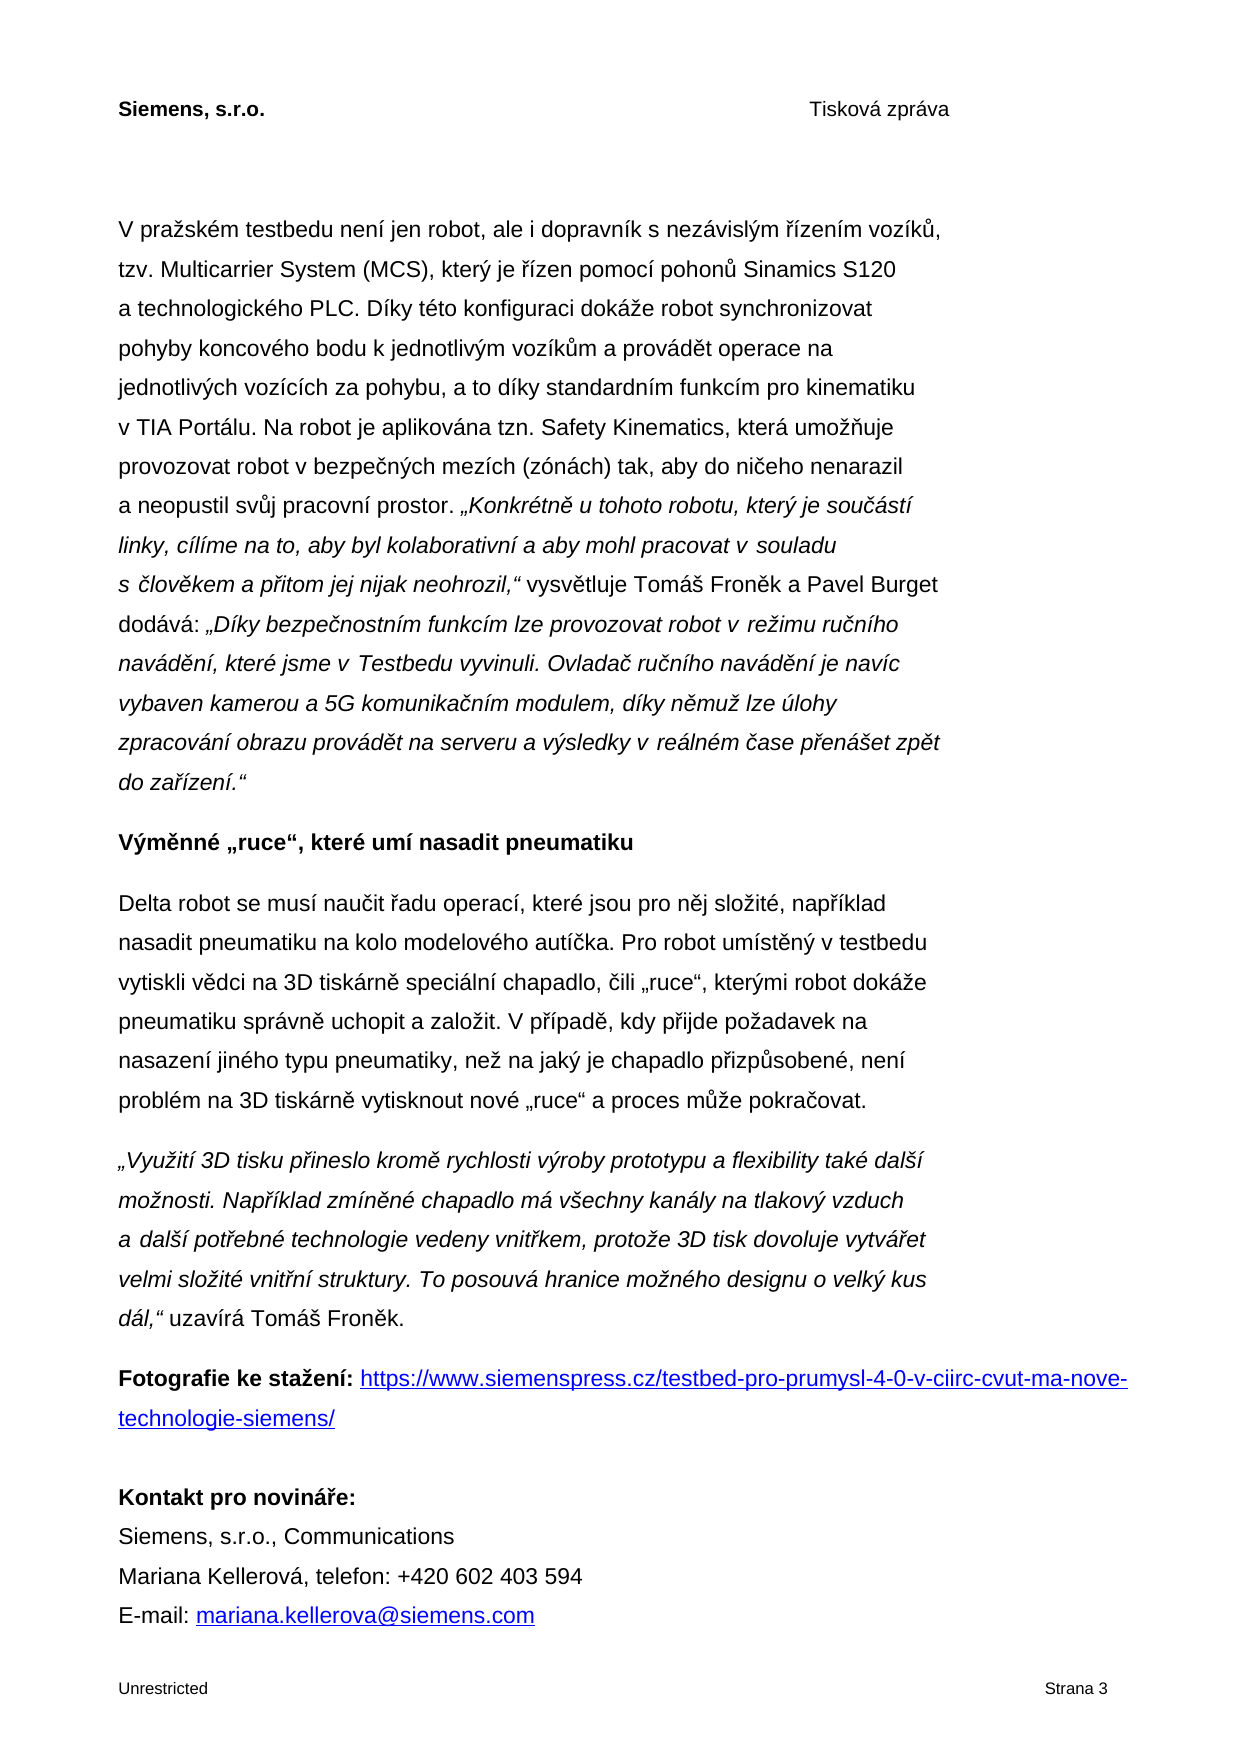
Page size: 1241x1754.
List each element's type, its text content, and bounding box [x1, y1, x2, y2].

text „Využití 3D tisku přineslo kromě rychlosti výroby prototypu a flexibility také další možnosti. Například zmíněné chapadlo má všechny kanály na tlakový vzduch a další potřebné technologie vedeny vnitřkem, protože 3D tisk dovoluje vytvářet velmi složité vnitřní struktury. To posouvá hranice možného designu o velký kus dál,“ uzavírá Tomáš Froněk. [118, 1147, 945, 1331]
text Kontakt pro novináře: [118, 1484, 1134, 1510]
text Siemens, s.r.o., Communications [118, 1523, 1134, 1550]
text V pražském testbedu není jen robot, ale i dopravník s nezávislým řízením vozíků, tzv. Multicarrier System (MCS), který je řízen pomocí pohonů Sinamics S120 a technologického PLC. Díky této konfiguraci dokáže robot synchronizovat pohyby koncového bodu k jednotlivým vozíkům a provádět operace na jednotlivých vozících za pohybu, a to díky standardním funkcím pro kinematiku v TIA Portálu. Na robot je aplikována tzn. Safety Kinematics, která umožňuje provozovat robot v bezpečných mezích (zónách) tak, aby do ničeho nenarazil a neopustil svůj pracovní prostor. „Konkrétně u tohoto robotu, který je součástí linky, cílíme na to, aby byl kolaborativní a aby mohl pracovat v souladu s člověkem a přitom jej nijak neohrozil,“ vysvětluje Tomáš Froněk a Pavel Burget dodává: „Díky bezpečnostním funkcím lze provozovat robot v režimu ručního navádění, které jsme v Testbedu vyvinuli. Ovladač ručního navádění je navíc vybaven kamerou a 5G komunikačním modulem, díky němuž lze úlohy zpracování obrazu provádět na serveru a výsledky v reálném čase přenášet zpět do zařízení.“ [118, 216, 945, 795]
text Fotografie ke stažení: https://www.siemenspress.cz/testbed-pro-prumysl-4-0-v-ciirc-cvut-ma-nove-technologie-siemens/ [118, 1365, 1134, 1431]
text Delta robot se musí naučit řadu operací, které jsou pro něj složité, například nasadit pneumatiku na kolo modelového autíčka. Pro robot umístěný v testbedu vytiskli vědci na 3D tiskárně speciální chapadlo, čili „ruce“, kterými robot dokáže pneumatiku správně uchopit a založit. V případě, kdy přijde požadavek na nasazení jiného typu pneumatiky, než na jaký je chapadlo přizpůsobené, není problém na 3D tiskárně vytisknout nové „ruce“ a proces může pokračovat. [118, 889, 945, 1113]
text Mariana Kellerová, telefon: +420 602 403 594 [118, 1563, 1134, 1589]
text Výměnné „ruce“, které umí nasadit pneumatiku [118, 829, 945, 856]
text E-mail: mariana.kellerova@siemens.com [118, 1602, 1134, 1629]
